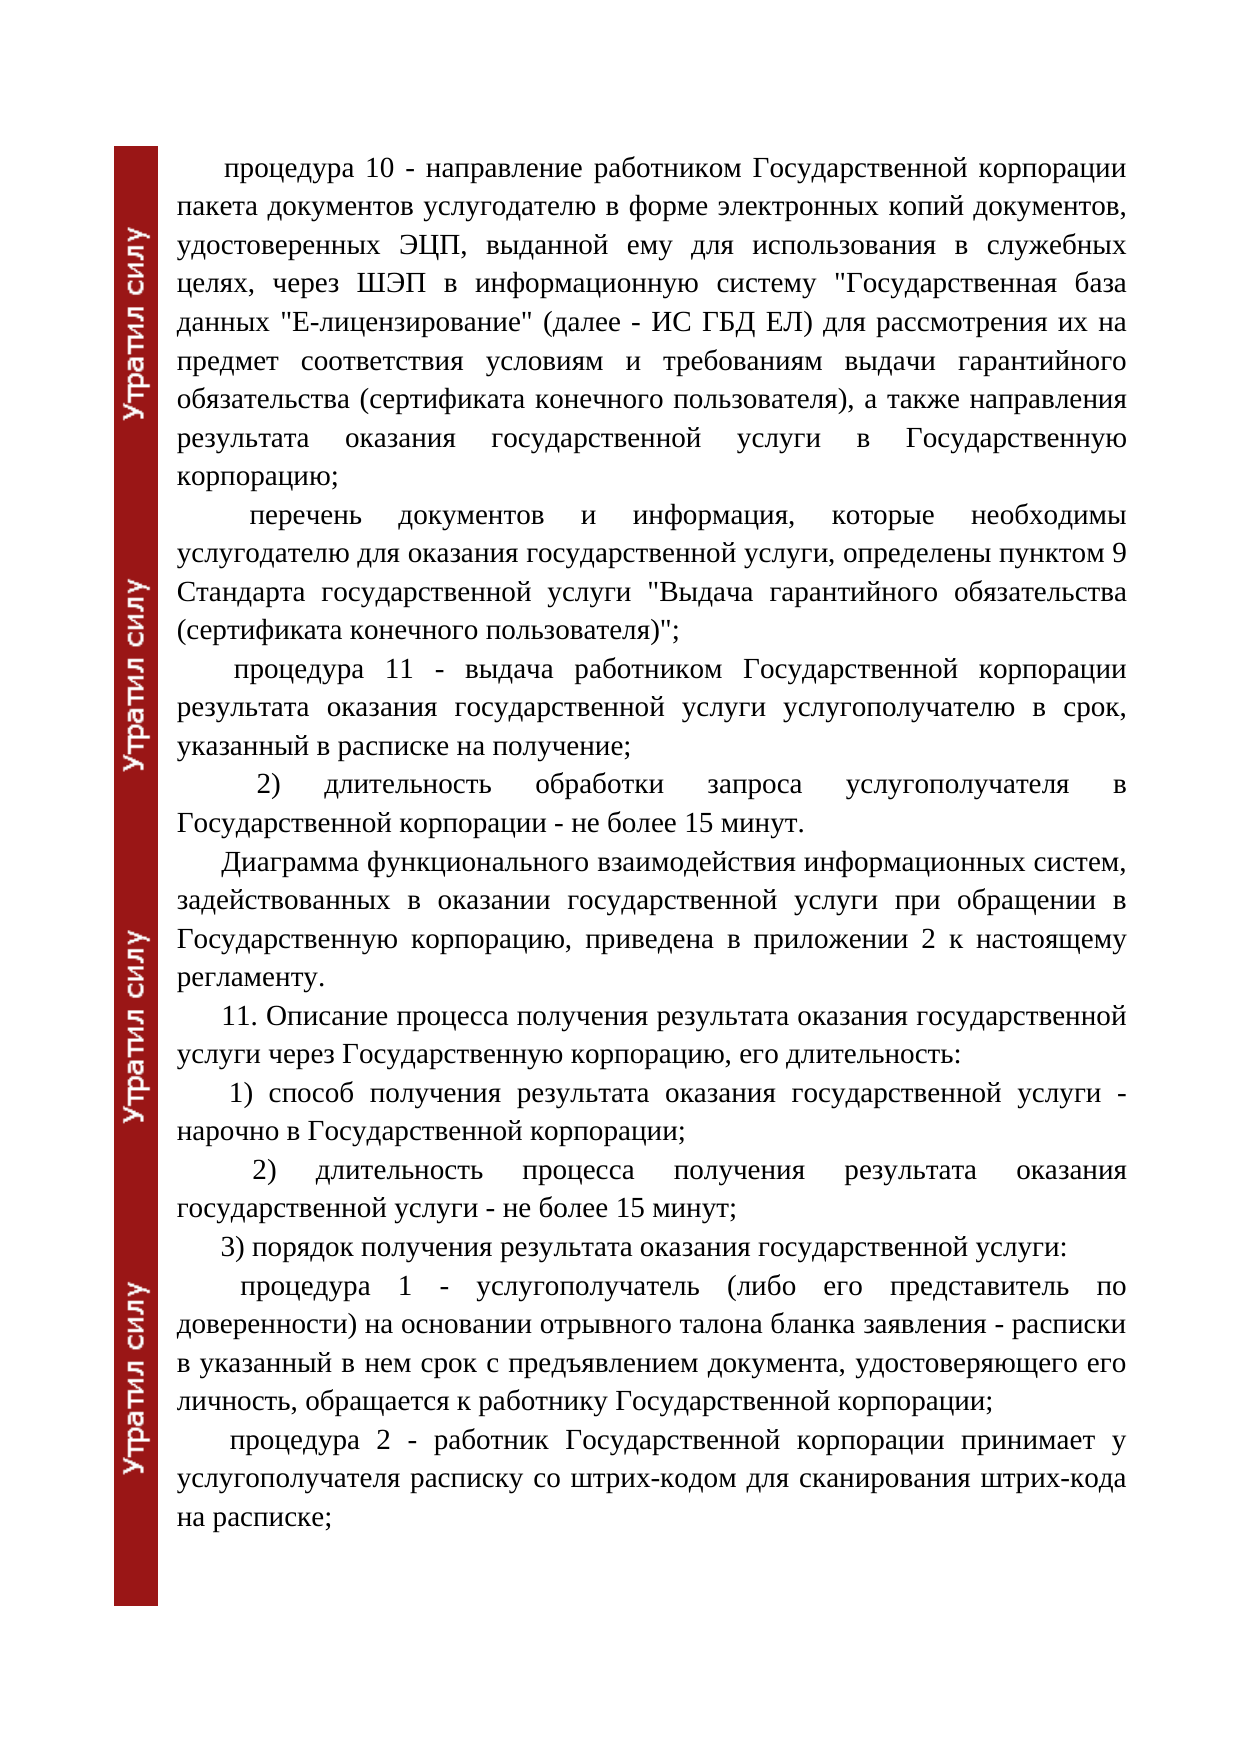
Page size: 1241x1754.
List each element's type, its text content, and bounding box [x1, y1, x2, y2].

text 11. Описание процесса получения результата оказания государственной услуги через Государственную корпорацию, его длительность: [112, 998, 1128, 1070]
text процедура 1 - услугополучатель (либо его представитель по доверенности) на основании отрывного талона бланка заявления - расписки в указанный в нем срок с предъявлением документа, удостоверяющего его личность, обращается к работнику Государственной корпорации; [112, 1268, 1128, 1417]
picture [114, 646, 158, 651]
text 3) порядок получения результата оказания государственной услуги: [112, 1229, 1128, 1263]
text процедура 11 - выдача работником Государственной корпорации результата оказания государственной услуги услугополучателю в срок, указанный в расписке на получение; [112, 651, 1128, 762]
picture [114, 1070, 158, 1075]
text перечень документов и информация, которые необходимы услугодателю для оказания государственной услуги, определены пунктом 9 Стандарта государственной услуги "Выдача гарантийного обязательства (сертификата конечного пользователя)"; [112, 497, 1128, 646]
text процедура 2 - работник Государственной корпорации принимает у услугополучателя расписку со штрих-кодом для сканирования штрих-кода на расписке; [112, 1422, 1128, 1532]
picture [114, 492, 158, 497]
text процедура 10 - направление работником Государственной корпорации пакета документов услугодателю в форме электронных копий документов, удостоверенных ЭЦП, выданной ему для использования в служебных целях, через ШЭП в информационную систему "Государственная база данных "Е-лицензирование" (далее - ИС ГБД ЕЛ) для рассмотрения их на предмет соответствия условиям и требованиям выдачи гарантийного обязательства (сертификата конечного пользователя), а также направления результата оказания государственной услуги в Государственную корпорацию; [112, 150, 1128, 492]
picture [114, 146, 158, 150]
text Диаграмма функционального взаимодействия информационных систем, задействованных в оказании государственной услуги при обращении в Государственную корпорацию, приведена в приложении 2 к настоящему регламенту. [112, 844, 1128, 993]
picture [114, 993, 158, 998]
picture [114, 762, 158, 767]
picture [114, 1263, 158, 1268]
text 2) длительность процесса получения результата оказания государственной услуги - не более 15 минут; [112, 1152, 1128, 1224]
text 1) способ получения результата оказания государственной услуги -нарочно в Государственной корпорации; [112, 1075, 1128, 1147]
text 2) длительность обработки запроса услугополучателя в Государственной корпорации - не более 15 минут. [112, 767, 1128, 839]
picture [114, 1224, 158, 1229]
picture [114, 1417, 158, 1422]
picture [114, 1532, 158, 1606]
picture [114, 1147, 158, 1152]
picture [114, 839, 158, 844]
